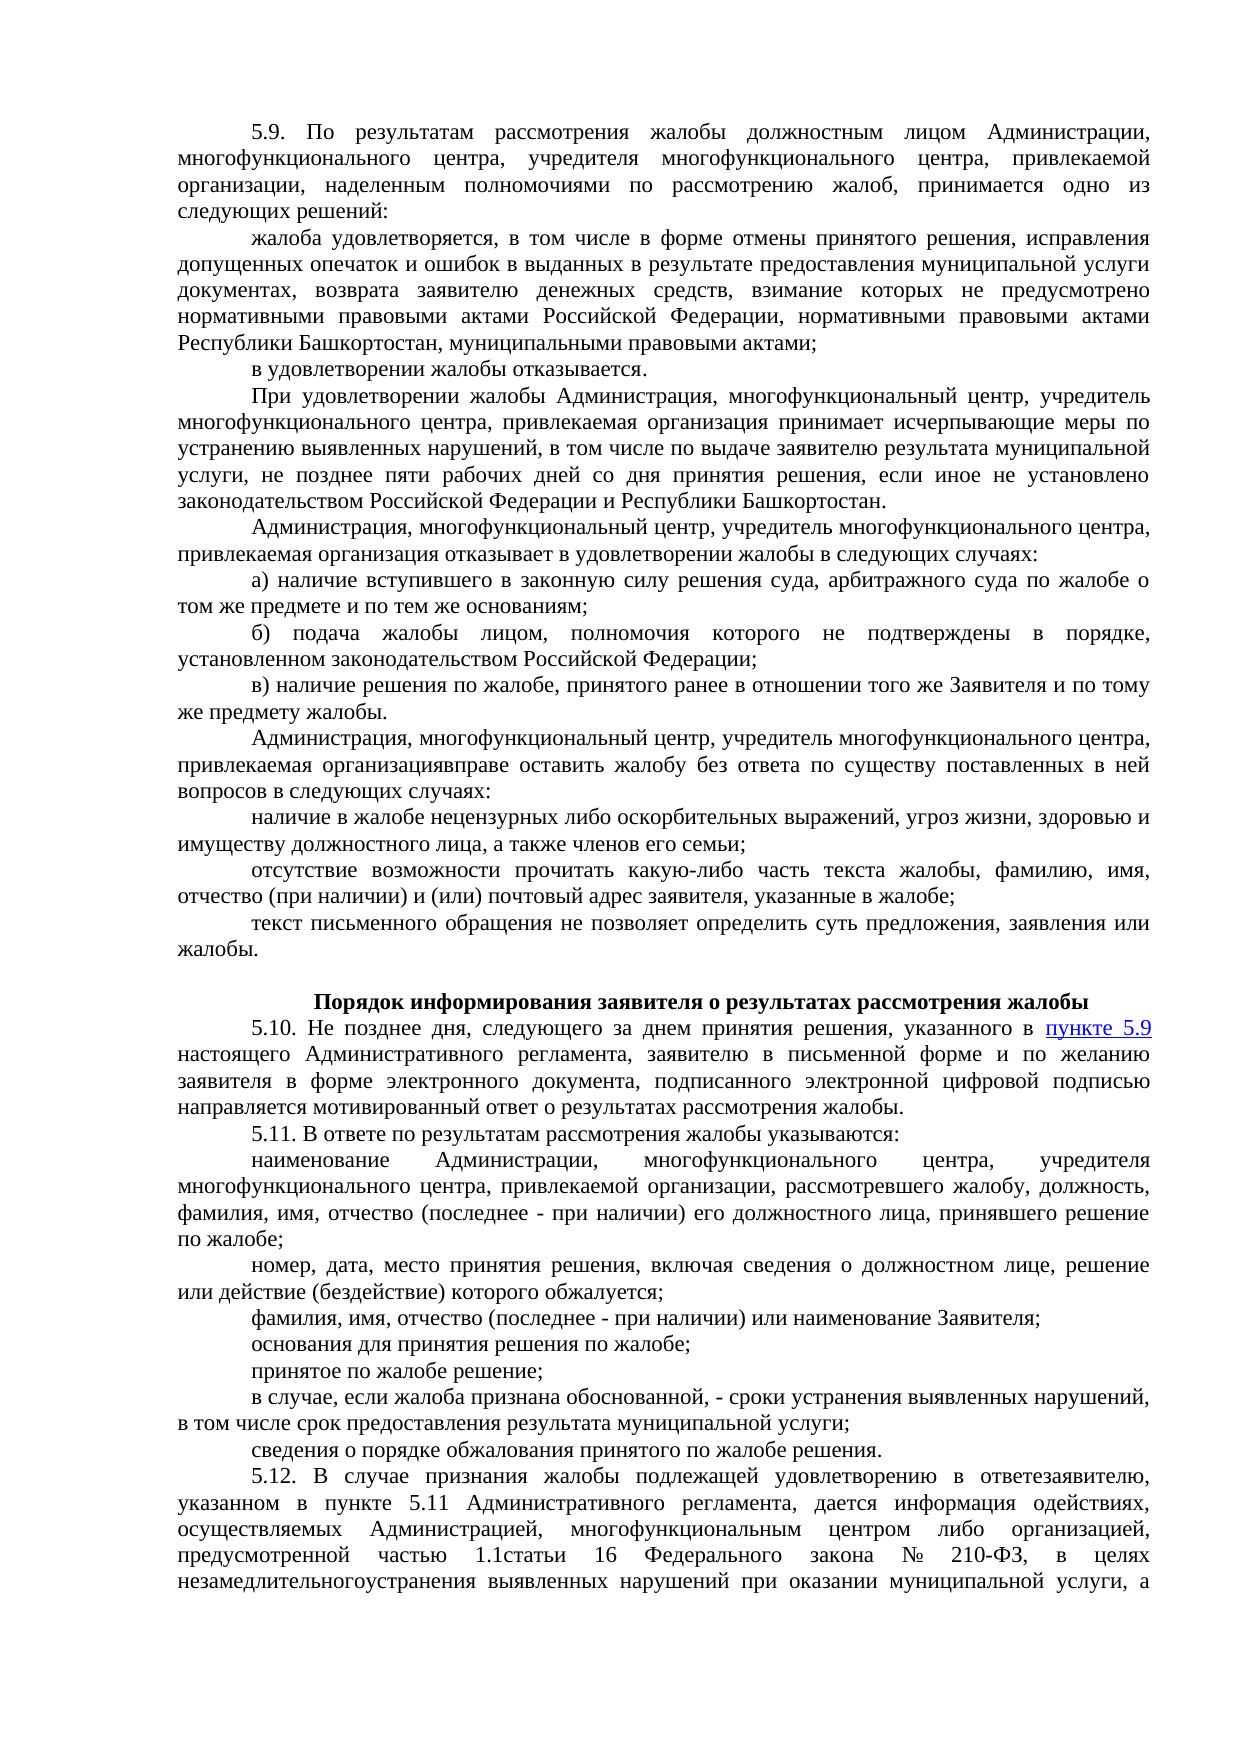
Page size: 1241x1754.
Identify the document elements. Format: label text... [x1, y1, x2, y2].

text 5.10. Не позднее дня, следующего за днем принятия решения, указанного в пункте 5.9 настоящего Административного регламента, заявителю в письменной форме и по желанию заявителя в форме электронного документа, подписанного электронной цифровой подписью направляется мотивированный ответ о результатах рассмотрения жалобы. [177, 1014, 1152, 1119]
text наименование Администрации, многофункционального центра, учредителя многофункционального центра, привлекаемой организации, рассмотревшего жалобу, должность, фамилия, имя, отчество (последнее - при наличии) его должностного лица, принявшего решение по жалобе; [177, 1146, 1152, 1251]
text номер, дата, место принятия решения, включая сведения о должностном лице, решение или действие (бездействие) которого обжалуется; [177, 1251, 1152, 1304]
text При удовлетворении жалобы Администрация, многофункциональный центр, учредитель многофункционального центра, привлекаемая организация принимает исчерпывающие меры по устранению выявленных нарушений, в том числе по выдаче заявителю результата муниципальной услуги, не позднее пяти рабочих дней со дня принятия решения, если иное не установлено законодательством Российской Федерации и Республики Башкортостан. [177, 382, 1152, 513]
text а) наличие вступившего в законную силу решения суда, арбитражного суда по жалобе о том же предмете и по тем же основаниям; [177, 566, 1152, 619]
text отсутствие возможности прочитать какую-либо часть текста жалобы, фамилию, имя, отчество (при наличии) и (или) почтовый адрес заявителя, указанные в жалобе; [177, 856, 1152, 909]
text в) наличие решения по жалобе, принятого ранее в отношении того же Заявителя и по тому же предмету жалобы. [177, 672, 1152, 724]
text принятое по жалобе решение; [177, 1357, 1152, 1383]
text наличие в жалобе нецензурных либо оскорбительных выражений, угроз жизни, здоровью и имуществу должностного лица, а также членов его семьи; [177, 803, 1152, 856]
text Администрация, многофункциональный центр, учредитель многофункционального центра, привлекаемая организация отказывает в удовлетворении жалобы в следующих случаях: [177, 513, 1152, 566]
text сведения о порядке обжалования принятого по жалобе решения. [177, 1436, 1152, 1462]
text фамилия, имя, отчество (последнее - при наличии) или наименование Заявителя; [177, 1304, 1152, 1330]
text в случае, если жалоба признана обоснованной, - сроки устранения выявленных нарушений, в том числе срок предоставления результата муниципальной услуги; [177, 1383, 1152, 1436]
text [177, 1462, 1152, 1594]
text Администрация, многофункциональный центр, учредитель многофункционального центра, привлекаемая организациявправе оставить жалобу без ответа по существу поставленных в ней вопросов в следующих случаях: [177, 724, 1152, 803]
text текст письменного обращения не позволяет определить суть предложения, заявления или жалобы. [177, 909, 1152, 961]
text Порядок информирования заявителя о результатах рассмотрения жалобы [177, 988, 1152, 1014]
text б) подача жалобы лицом, полномочия которого не подтверждены в порядке, установленном законодательством Российской Федерации; [177, 619, 1152, 672]
text основания для принятия решения по жалобе; [177, 1330, 1152, 1357]
text 5.9. По результатам рассмотрения жалобы должностным лицом Администрации, многофункционального центра, учредителя многофункционального центра, привлекаемой организации, наделенным полномочиями по рассмотрению жалоб, принимается одно из следующих решений: [177, 118, 1152, 223]
text 5.11. В ответе по результатам рассмотрения жалобы указываются: [177, 1119, 1152, 1146]
text в удовлетворении жалобы отказывается. [177, 355, 1152, 382]
text жалоба удовлетворяется, в том числе в форме отмены принятого решения, исправления допущенных опечаток и ошибок в выданных в результате предоставления муниципальной услуги документах, возврата заявителю денежных средств, взимание которых не предусмотрено нормативными правовыми актами Российской Федерации, нормативными правовыми актами Республики Башкортостан, муниципальными правовыми актами; [177, 223, 1152, 355]
